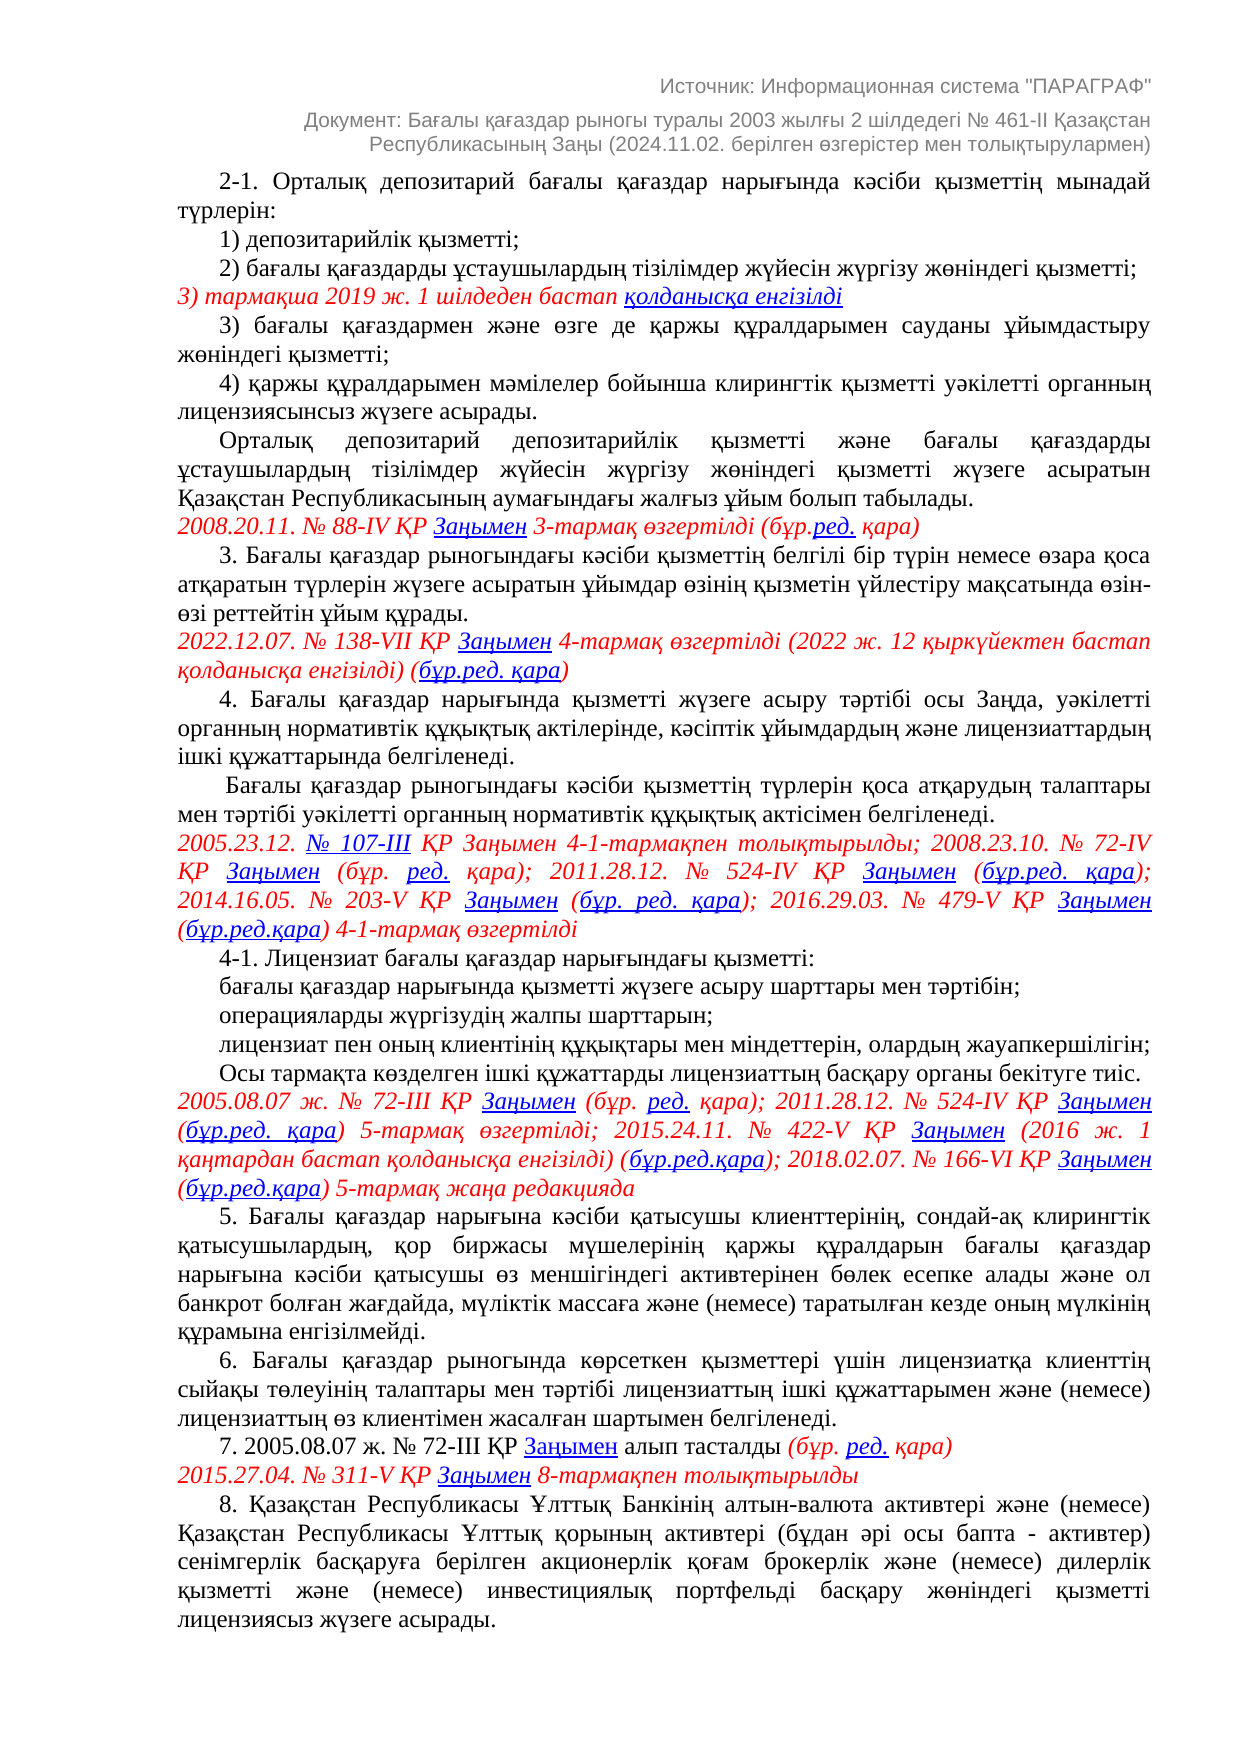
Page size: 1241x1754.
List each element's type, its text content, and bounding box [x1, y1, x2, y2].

text 2008.20.11. № 88-IV ҚР Заңымен 3-тармақ өзгертілді (бұр.ред. қара) [177, 511, 1152, 540]
text 7. 2005.08.07 ж. № 72-IІІ ҚР Заңымен алып тасталды (бұр. ред. қара) [177, 1431, 1152, 1460]
text 3. Бағалы қағаздар рыногындағы кәсiби қызметтiң белгiлi бiр түрiн немесе өзара қоса атқаратын түрлерiн жүзеге асыратын ұйымдар өзiнiң қызметiн үйлестiру мақсатында өзiн-өзi реттейтiн ұйым құрады. [177, 540, 1152, 626]
text 8. Қазақстан Республикасы Ұлттық Банкінің алтын-валюта активтері және (немесе) Қазақстан Республикасы Ұлттық қорының активтері (бұдан әрі осы бапта - активтер) сенімгерлік басқаруға берілген акционерлік қоғам брокерлік және (немесе) дилерлік қызметті және (немесе) инвестициялық портфельді басқару жөніндегі қызметті лицензиясыз жүзеге асырады. [177, 1489, 1152, 1633]
text Орталық депозитарий депозитарийлік қызметті және бағалы қағаздарды ұстаушылардың тізілімдер жүйесін жүргізу жөніндегі қызметті жүзеге асыратын Қазақстан Республикасының аумағындағы жалғыз ұйым болып табылады. [177, 425, 1152, 511]
text 4) қаржы құралдарымен мәмілелер бойынша клирингтік қызметті уәкілетті органның лицензиясынсыз жүзеге асырады. [177, 368, 1152, 425]
text 4. Бағалы қағаздар нарығында қызметті жүзеге асыру тәртібі осы Заңда, уәкілетті органның нормативтік құқықтық актілерінде, кәсіптік ұйымдардың және лицензиаттардың ішкі құжаттарында белгіленеді. [177, 684, 1152, 770]
text 6. Бағалы қағаздар рыногында көрсеткен қызметтерi үшiн лицензиатқа клиенттiң сыйақы төлеуiнiң талаптары мен тәртібі лицензиаттың iшкi құжаттарымен және (немесе) лицензиаттың өз клиентiмен жасалған шартымен белгiленедi. [177, 1345, 1152, 1431]
text 5. Бағалы қағаздар нарығына кәсіби қатысушы клиенттерінің, сондай-ақ клирингтік қатысушылардың, қор биржасы мүшелерінің қаржы құралдарын бағалы қағаздар нарығына кәсіби қатысушы өз меншігіндегі активтерінен бөлек есепке алады және ол банкрот болған жағдайда, мүліктік массаға және (немесе) таратылған кезде оның мүлкінің құрамына енгізілмейді. [177, 1201, 1152, 1345]
text 2015.27.04. № 311-V ҚР Заңымен 8-тармақпен толықтырылды [177, 1460, 1152, 1489]
text 1) депозитарийлік қызметті; [177, 224, 1152, 253]
text бағалы қағаздар нарығында қызметті жүзеге асыру шарттары мен тәртібін; [177, 971, 1152, 1000]
text 2005.08.07 ж. № 72-IІІ ҚР Заңымен (бұр. ред. қара); 2011.28.12. № 524-ІV ҚР Заңымен (бұр.ред. қара) 5-тармақ өзгертiлдi; 2015.24.11. № 422-V ҚР Заңымен (2016 ж. 1 қаңтардан бастап қолданысқа енгізілді) (бұр.ред.қара); 2018.02.07. № 166-VI ҚР Заңымен (бұр.ред.қара) 5-тармақ жаңа редакцияда [177, 1086, 1152, 1201]
text 2005.23.12. № 107-III ҚР Заңымен 4-1-тармақпен толықтырылды; 2008.23.10. № 72-IV ҚР Заңымен (бұр. ред. қара); 2011.28.12. № 524-ІV ҚР Заңымен (бұр.ред. қара); 2014.16.05. № 203-V ҚР Заңымен (бұр. ред. қара); 2016.29.03. № 479-V ҚР Заңымен (бұр.ред.қара) 4-1-тармақ өзгертiлдi [177, 828, 1152, 943]
text Бағалы қағаздар рыногындағы кәсiби қызметтiң түрлерiн қоса атқарудың талаптары мен тәртібі уәкiлеттi органның нормативтiк құқықтық актiсiмен белгiленедi. [177, 770, 1152, 828]
text 2-1. Орталық депозитарий бағалы қағаздар нарығында кәсіби қызметтің мынадай түрлерін: [177, 166, 1152, 224]
text 2) бағалы қағаздарды ұстаушылардың тізілімдер жүйесін жүргізу жөніндегі қызметті; [177, 253, 1152, 281]
text 3) тармақша 2019 ж. 1 шілдеден бастап қолданысқа енгізілді [177, 281, 1152, 310]
text 4-1. Лицензиат бағалы қағаздар нарығындағы қызметті: [177, 943, 1152, 971]
text Осы тармақта көзделген ішкі құжаттарды лицензиаттың басқару органы бекітуге тиіс. [177, 1058, 1152, 1086]
text операцияларды жүргізудің жалпы шарттарын; [177, 1000, 1152, 1029]
text 3) бағалы қағаздармен және өзге де қаржы құралдарымен сауданы ұйымдастыру жөніндегі қызметті; [177, 310, 1152, 368]
text 2022.12.07. № 138-VІІ ҚР Заңымен 4-тармақ өзгертілді (2022 ж. 12 қыркүйектен бастап қолданысқа енгізілді) (бұр.ред. қара) [177, 626, 1152, 684]
text лицензиат пен оның клиентінің құқықтары мен міндеттерін, олардың жауапкершілігін; [177, 1029, 1152, 1058]
